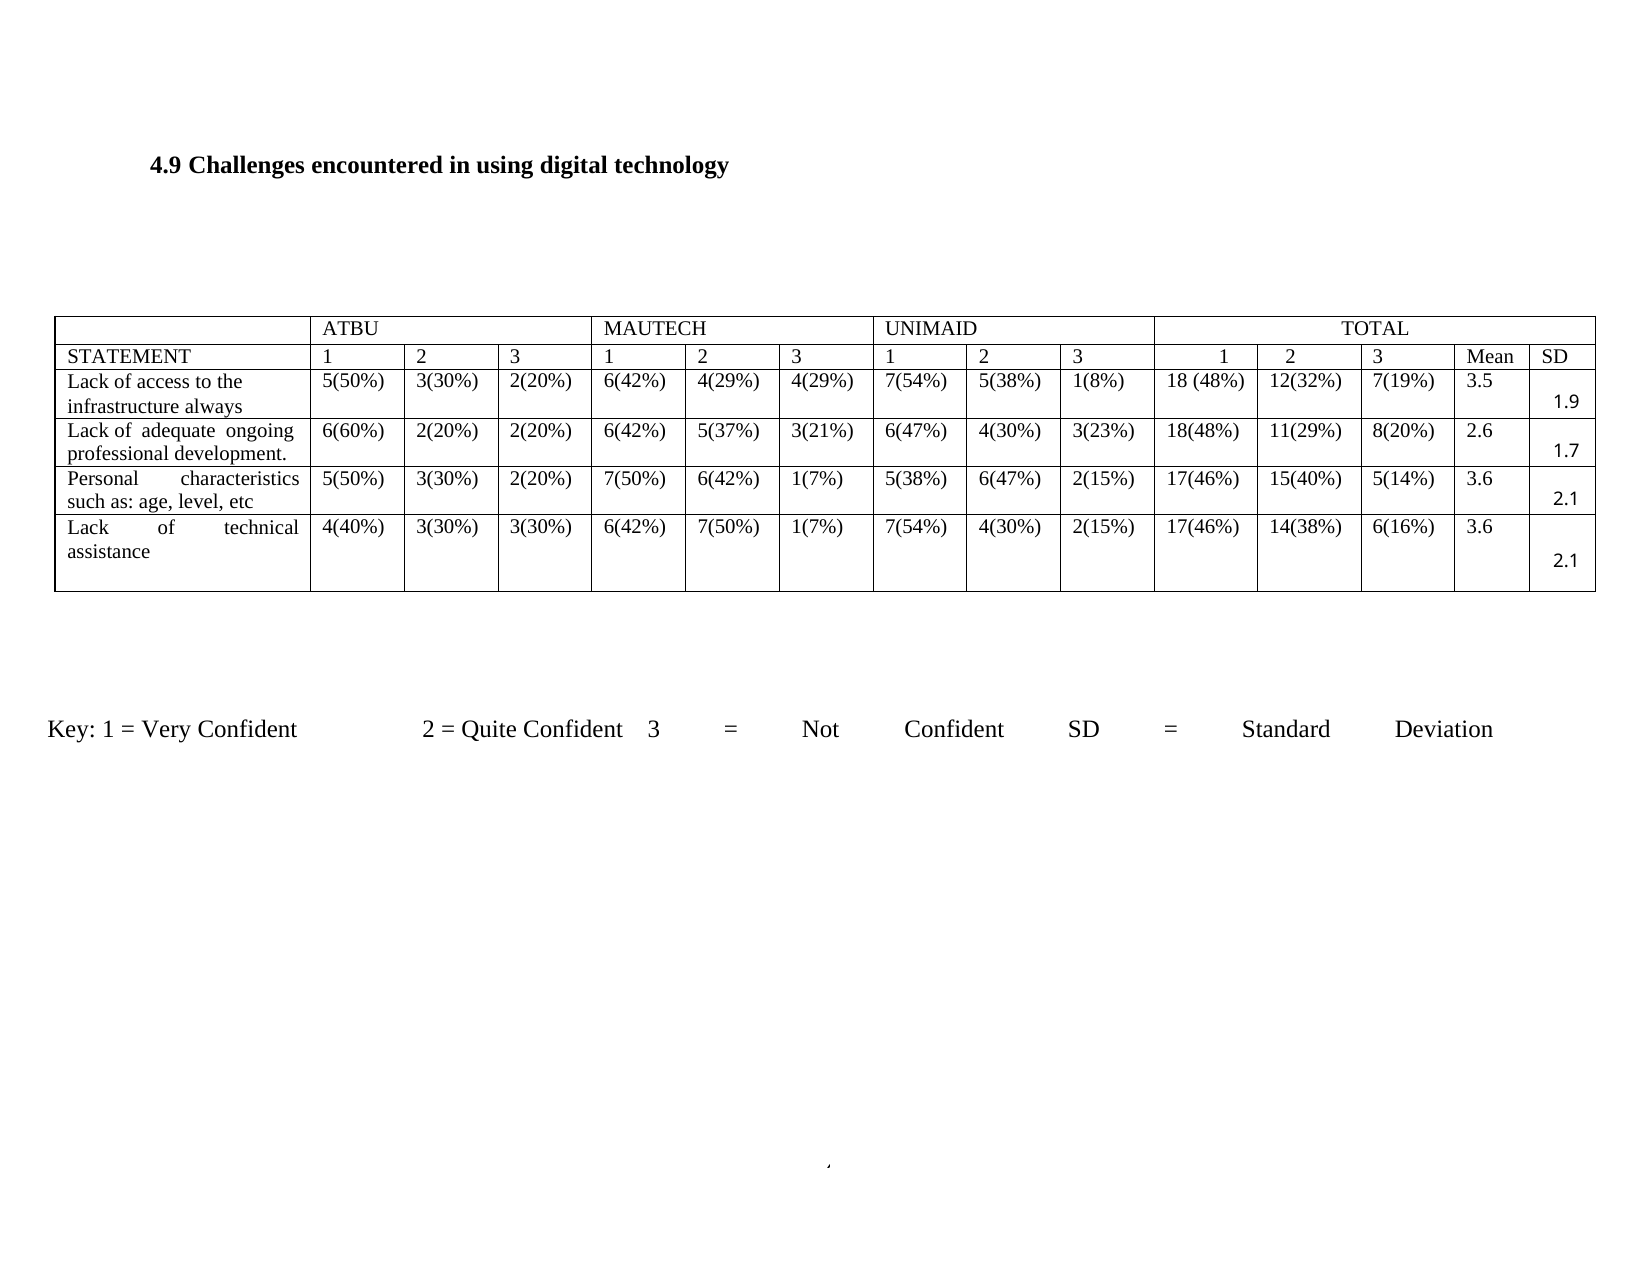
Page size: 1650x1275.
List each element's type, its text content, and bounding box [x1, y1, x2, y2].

table_cell 17(46%) [1155, 467, 1257, 514]
table_cell 2 [1258, 345, 1361, 368]
table_cell 2(20%) [499, 419, 591, 466]
table_cell 2(15%) [1061, 515, 1154, 591]
table_cell 18(48%) [1155, 419, 1257, 466]
table_cell 2(20%) [499, 467, 591, 514]
table_cell 6(42%) [592, 370, 685, 418]
table_cell 1(7%) [780, 467, 873, 514]
table_cell Lack of technical assistance [56, 515, 310, 591]
table_cell 1 [1155, 345, 1257, 368]
table_cell 7(50%) [686, 515, 779, 591]
table_cell 5(50%) [311, 467, 404, 514]
table_cell 4(40%) [311, 515, 404, 591]
table_cell 1(7%) [780, 515, 873, 591]
table_cell 11(29%) [1258, 419, 1361, 466]
table_cell 1.9 [1530, 370, 1595, 418]
table_cell 17(46%) [1155, 515, 1257, 591]
table_cell STATEMENT [56, 345, 310, 368]
table_cell 2(20%) [499, 370, 591, 418]
table_cell Personal characteristics such as: age, level, etc [56, 467, 310, 514]
table_header MAUTECH [592, 317, 873, 344]
table_cell 14(38%) [1258, 515, 1361, 591]
table_cell Mean [1455, 345, 1529, 368]
list Challenges encountered in using digital technology [150, 150, 1608, 178]
table_cell 7(54%) [874, 370, 966, 418]
table_cell 6(16%) [1362, 515, 1454, 591]
table_cell 6(60%) [311, 419, 404, 466]
table_cell 7(54%) [874, 515, 966, 591]
table_cell 4(30%) [967, 515, 1060, 591]
table_cell 4(30%) [967, 419, 1060, 466]
table_cell 5(38%) [967, 370, 1060, 418]
table_cell 2(15%) [1061, 467, 1154, 514]
table_cell 3.5 [1455, 370, 1529, 418]
table_cell 3(23%) [1061, 419, 1154, 466]
table_cell 6(47%) [967, 467, 1060, 514]
table_cell 3.6 [1455, 467, 1529, 514]
table_cell 1 [592, 345, 685, 368]
table_cell 3.6 [1455, 515, 1529, 591]
table_cell 5(38%) [874, 467, 966, 514]
table_cell 2 [967, 345, 1060, 368]
table_cell 15(40%) [1258, 467, 1361, 514]
table_cell 3 [1061, 345, 1154, 368]
table_cell 5(50%) [311, 370, 404, 418]
table_cell 12(32%) [1258, 370, 1361, 418]
table_cell 8(20%) [1362, 419, 1454, 466]
table_cell 3 [499, 345, 591, 368]
table_cell 4(29%) [686, 370, 779, 418]
table_cell 5(37%) [686, 419, 779, 466]
table_cell 6(42%) [592, 515, 685, 591]
table_cell 3 [1362, 345, 1454, 368]
table_cell 2.1 [1530, 467, 1595, 514]
table_cell 1.7 [1530, 419, 1595, 466]
table_header TOTAL [1155, 317, 1595, 344]
table_cell 1 [311, 345, 404, 368]
table_cell 4(29%) [780, 370, 873, 418]
table_cell 6(42%) [686, 467, 779, 514]
table_cell 7(19%) [1362, 370, 1454, 418]
table_cell 7(50%) [592, 467, 685, 514]
table_cell 3(30%) [405, 515, 498, 591]
text Key: 1 = Very Confident 2 = Quite Confident 3 = Not Confident SD = Standard Deviation [47, 714, 1608, 742]
table_cell 2.6 [1455, 419, 1529, 466]
table_cell Lack of adequate ongoing professional development. [56, 419, 310, 466]
table_cell 2.1 [1530, 515, 1595, 591]
table_cell SD [1530, 345, 1595, 368]
table_cell 18 (48%) [1155, 370, 1257, 418]
table_cell 3 [780, 345, 873, 368]
table_header ATBU [311, 317, 591, 344]
table_cell 2(20%) [405, 419, 498, 466]
table_cell 2 [686, 345, 779, 368]
table_cell 6(42%) [592, 419, 685, 466]
table_cell 2 [405, 345, 498, 368]
table_cell 6(47%) [874, 419, 966, 466]
table_header [56, 317, 310, 344]
table_cell 1 [874, 345, 966, 368]
table_cell 1(8%) [1061, 370, 1154, 418]
table_cell Lack of access to the infrastructure always [56, 370, 310, 418]
table_cell 5(14%) [1362, 467, 1454, 514]
table_cell 3(21%) [780, 419, 873, 466]
table_cell 3(30%) [405, 467, 498, 514]
table_header UNIMAID [874, 317, 1154, 344]
table_cell 3(30%) [499, 515, 591, 591]
table_cell 3(30%) [405, 370, 498, 418]
